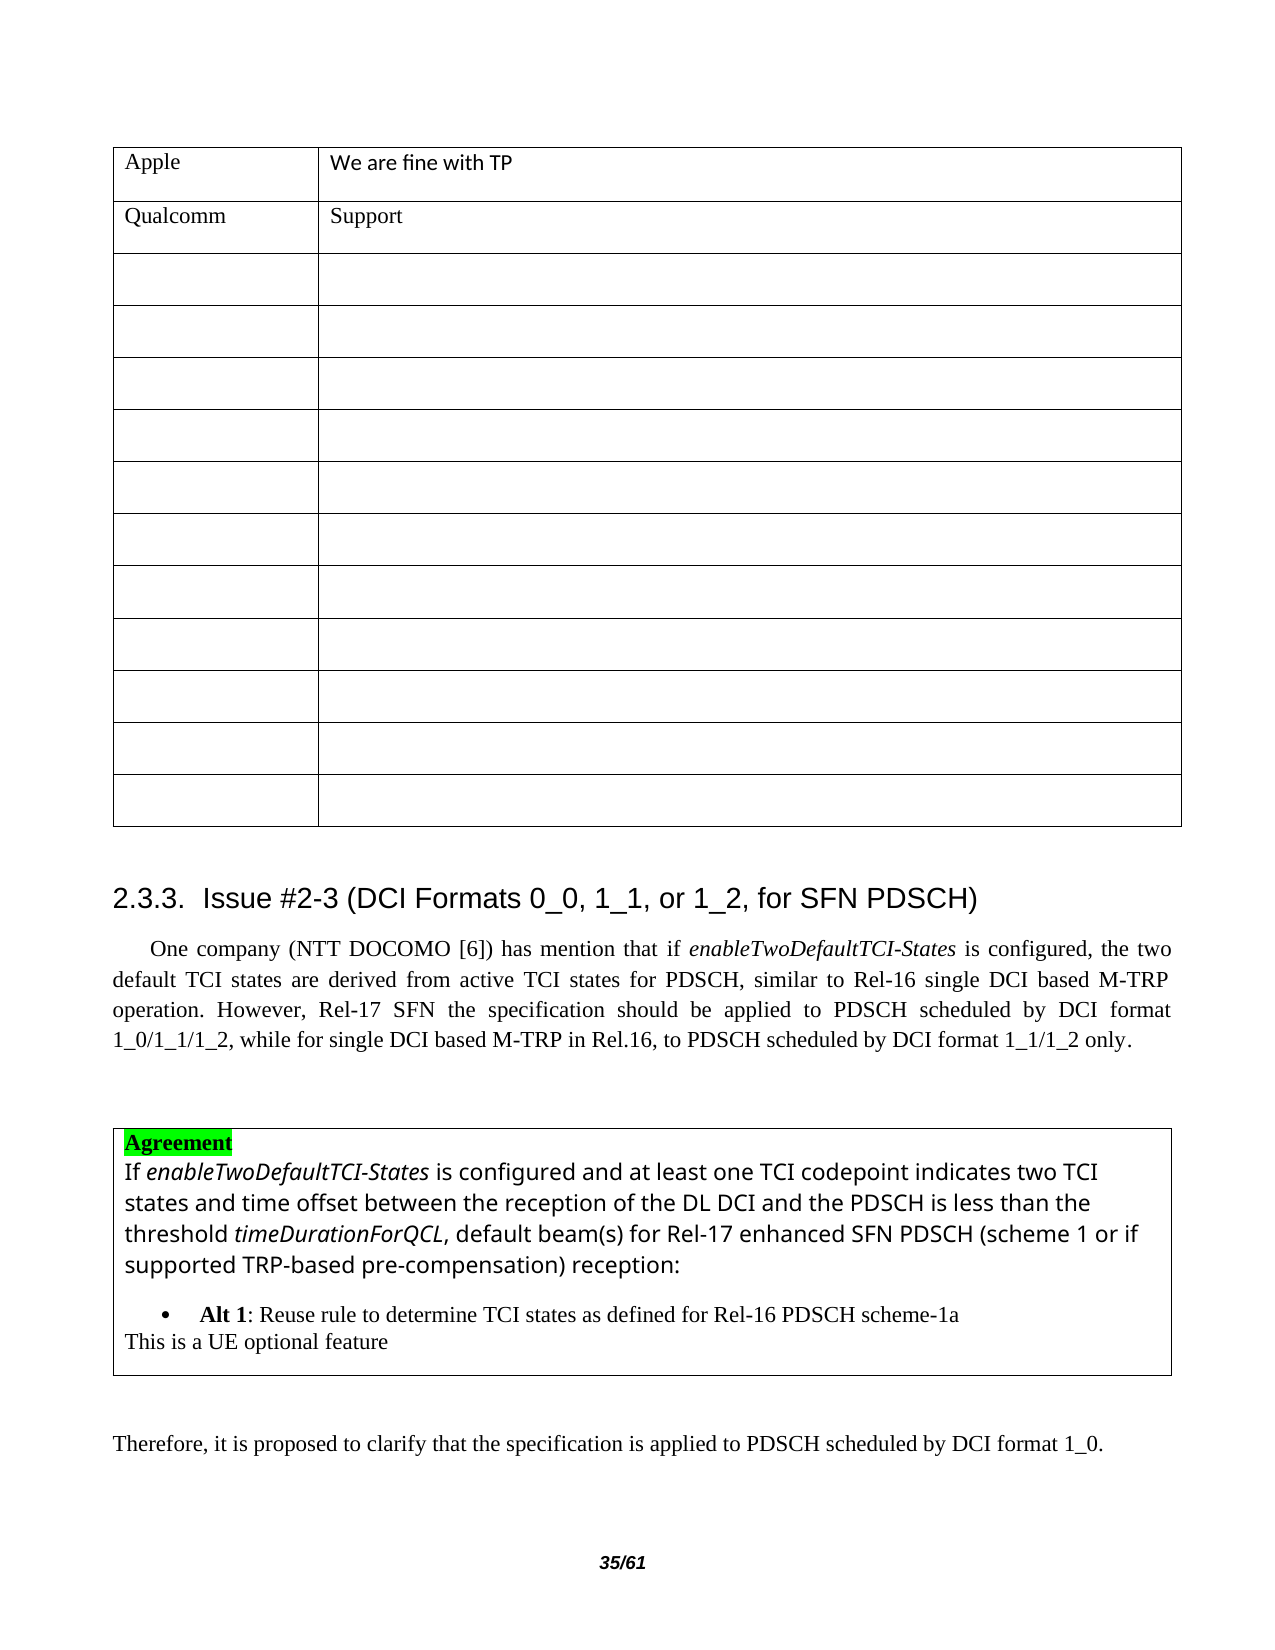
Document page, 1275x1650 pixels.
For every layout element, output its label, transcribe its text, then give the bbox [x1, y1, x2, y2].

table_cell [319, 514, 1181, 565]
table_cell [114, 410, 318, 461]
table_cell We are fine with TP [319, 148, 1181, 201]
table_cell [319, 306, 1181, 357]
table_cell [114, 462, 318, 513]
table_cell [114, 306, 318, 357]
table_header Agreement If enableTwoDefaultTCI-States is configured and at least one TCI codepoint indicates two TCI states and time offset between the reception of the DL DCI and the PDSCH is less than the threshold timeDurationForQCL, default beam(s) for Rel-17 enhanced SFN PDSCH (scheme 1 or if supported TRP-based pre-compensation) reception: Alt 1: Reuse rule to determine TCI states as defined for Rel-16 PDSCH scheme-1a This is a UE optional feature [114, 1129, 1171, 1375]
table_cell Apple [114, 148, 318, 201]
table_cell [114, 514, 318, 565]
table_cell [114, 358, 318, 409]
table_cell Qualcomm [114, 202, 318, 253]
subtitle Issue #2-3 (DCI Formats 0_0, 1_1, or 1_2, for SFN PDSCH) [112, 881, 1172, 914]
table_cell [319, 723, 1181, 774]
text Therefore, it is proposed to clarify that the specification is applied to PDSCH scheduled by DCI format 1_0. [112, 1430, 1172, 1456]
table_cell Support [319, 202, 1181, 253]
table_cell [114, 619, 318, 669]
table_cell [114, 566, 318, 617]
text One company (NTT DOCOMO [6]) has mention that if enableTwoDefaultTCI-States is configured, the two default TCI states are derived from active TCI states for PDSCH, similar to Rel-16 single DCI based M-TRP operation. However, Rel-17 SFN the specification should be applied to PDSCH scheduled by DCI format 1_0/1_1/1_2, while for single DCI based M-TRP in Rel.16, to PDSCH scheduled by DCI format 1_1/1_2 only. [112, 936, 1172, 1052]
table_cell [319, 358, 1181, 409]
table_cell [319, 410, 1181, 461]
table_cell [114, 723, 318, 774]
table_cell [319, 671, 1181, 722]
table_cell [319, 462, 1181, 513]
table_cell [319, 619, 1181, 669]
table_cell [319, 775, 1181, 826]
table_cell [114, 775, 318, 826]
table_cell [319, 566, 1181, 617]
table_cell [114, 671, 318, 722]
table_cell [114, 254, 318, 305]
table_cell [319, 254, 1181, 305]
